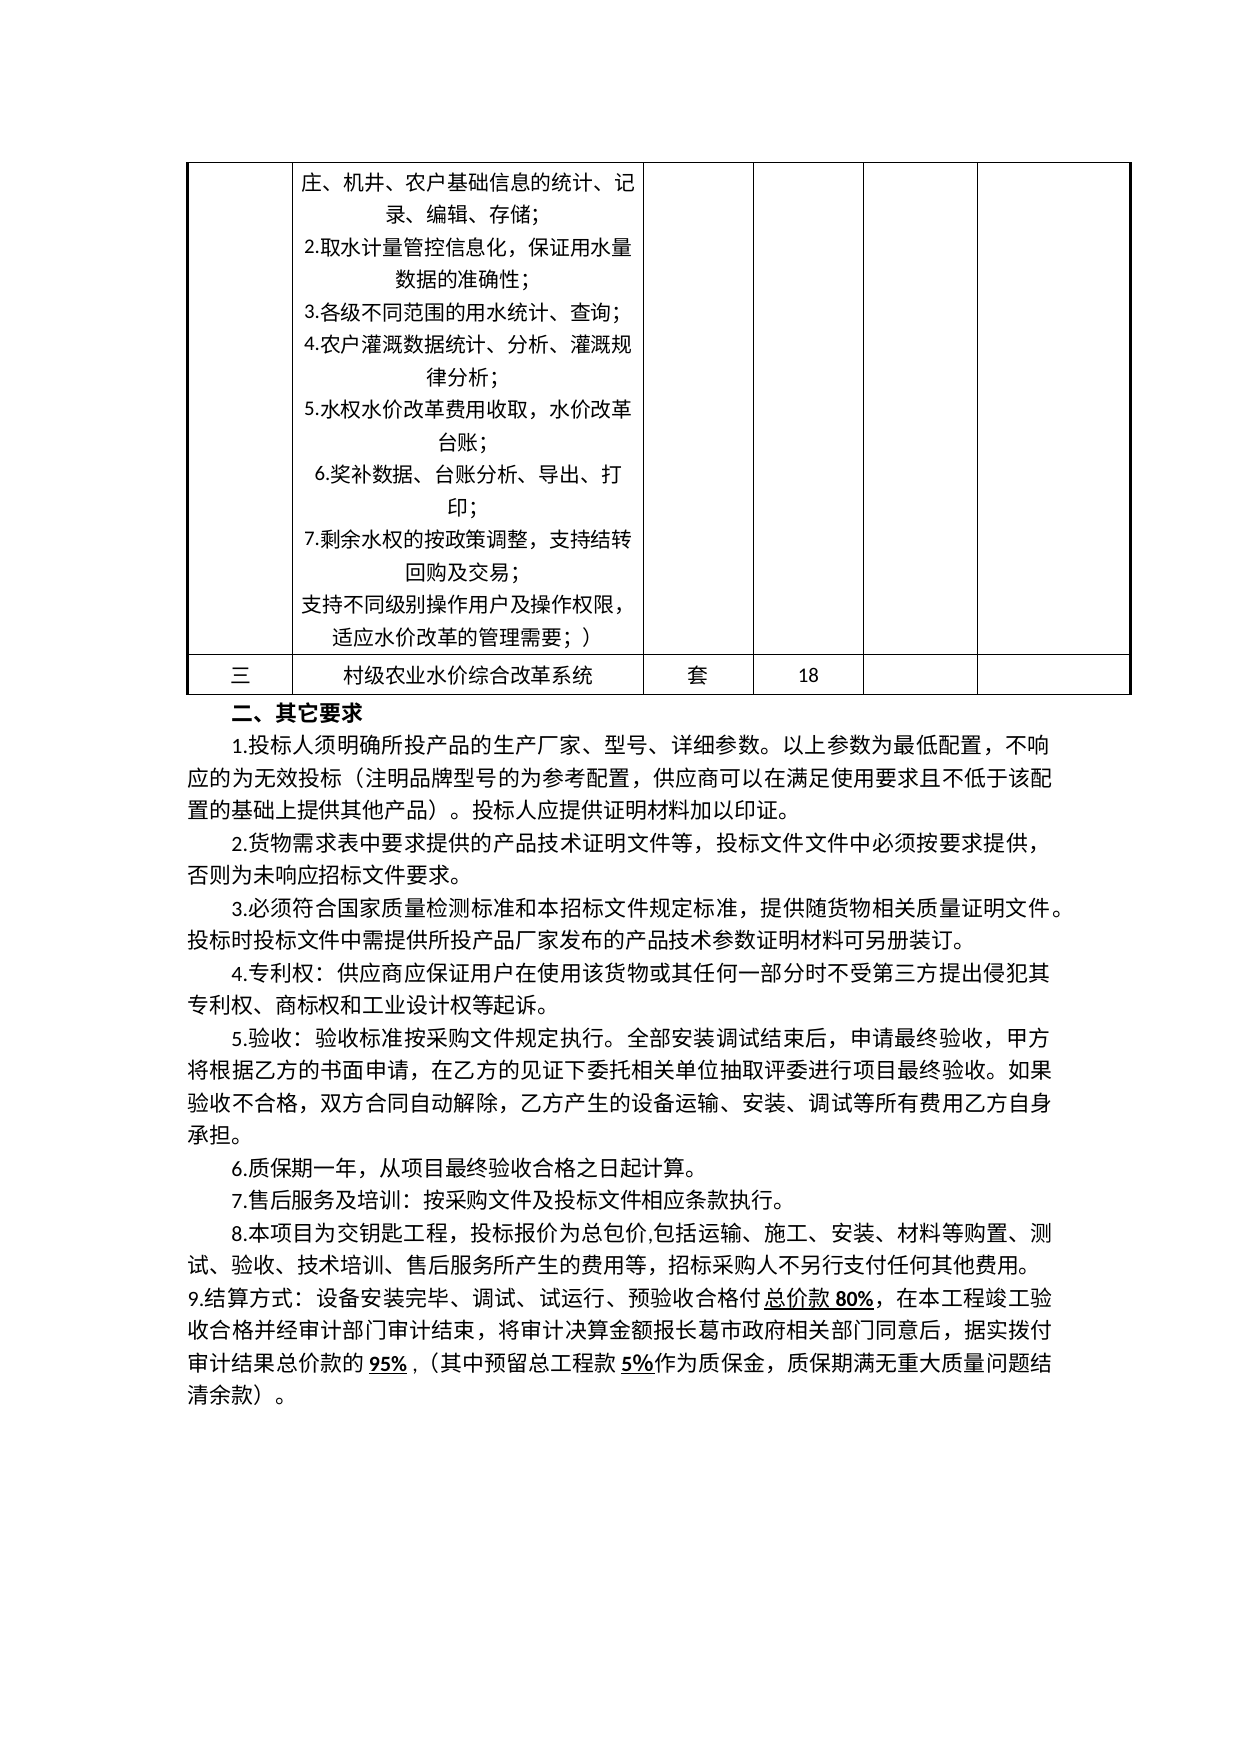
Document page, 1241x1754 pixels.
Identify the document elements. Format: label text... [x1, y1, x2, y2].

table_cell [978, 655, 1129, 694]
table_cell 套 [644, 163, 753, 654]
table_cell [864, 655, 977, 694]
table_cell 二 [189, 163, 292, 654]
list 货物需求表中要求提供的产品技术证明文件等，投标文件文件中必须按要求提供，否则为未响应招标文件要求。 [187, 825, 1053, 890]
table_cell [864, 163, 977, 654]
table_cell 套 [644, 655, 753, 694]
text 9.结算方式：设备安装完毕、调试、试运行、预验收合格付总价款80%，在本工程竣工验收合格并经审计部门审计结束，将审计决算金额报长葛市政府相关部门同意后，据实拨付审计结果总价款的95% ,（其中预留总工程款5％作为质保金，质保期满无重大质量问题结清余款）。 [187, 1280, 1053, 1410]
list 必须符合国家质量检测标准和本招标文件规定标准，提供随货物相关质量证明文件。投标时投标文件中需提供所投产品厂家发布的产品技术参数证明材料可另册装订。 [187, 890, 1053, 955]
table_cell 村级农业水价综合改革系统 [293, 655, 643, 694]
list 验收：验收标准按采购文件规定执行。全部安装调试结束后，申请最终验收，甲方将根据乙方的书面申请，在乙方的见证下委托相关单位抽取评委进行项目最终验收。如果验收不合格，双方合同自动解除，乙方产生的设备运输、安装、调试等所有费用乙方自身承担。 [187, 1020, 1053, 1150]
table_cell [293, 163, 643, 654]
list 专利权：供应商应保证用户在使用该货物或其任何一部分时不受第三方提出侵犯其专利权、商标权和工业设计权等起诉。 [187, 955, 1053, 1020]
table_cell [978, 163, 1129, 654]
text 6.质保期一年，从项目最终验收合格之日起计算。 [187, 1150, 1053, 1183]
table_cell 2 [754, 163, 863, 654]
text 7.售后服务及培训：按采购文件及投标文件相应条款执行。 [187, 1183, 1053, 1215]
table_cell 18 [754, 655, 863, 694]
list 投标人须明确所投产品的生产厂家、型号、详细参数。以上参数为最低配置，不响应的为无效投标（注明品牌型号的为参考配置，供应商可以在满足使用要求且不低于该配置的基础上提供其他产品）。投标人应提供证明材料加以印证。 [187, 728, 1053, 825]
text 8.本项目为交钥匙工程，投标报价为总包价,包括运输、施工、安装、材料等购置、测试、验收、技术培训、售后服务所产生的费用等，招标采购人不另行支付任何其他费用。 [187, 1215, 1053, 1280]
text 二、其它要求 [187, 695, 1053, 728]
table_cell 三 [189, 655, 292, 694]
